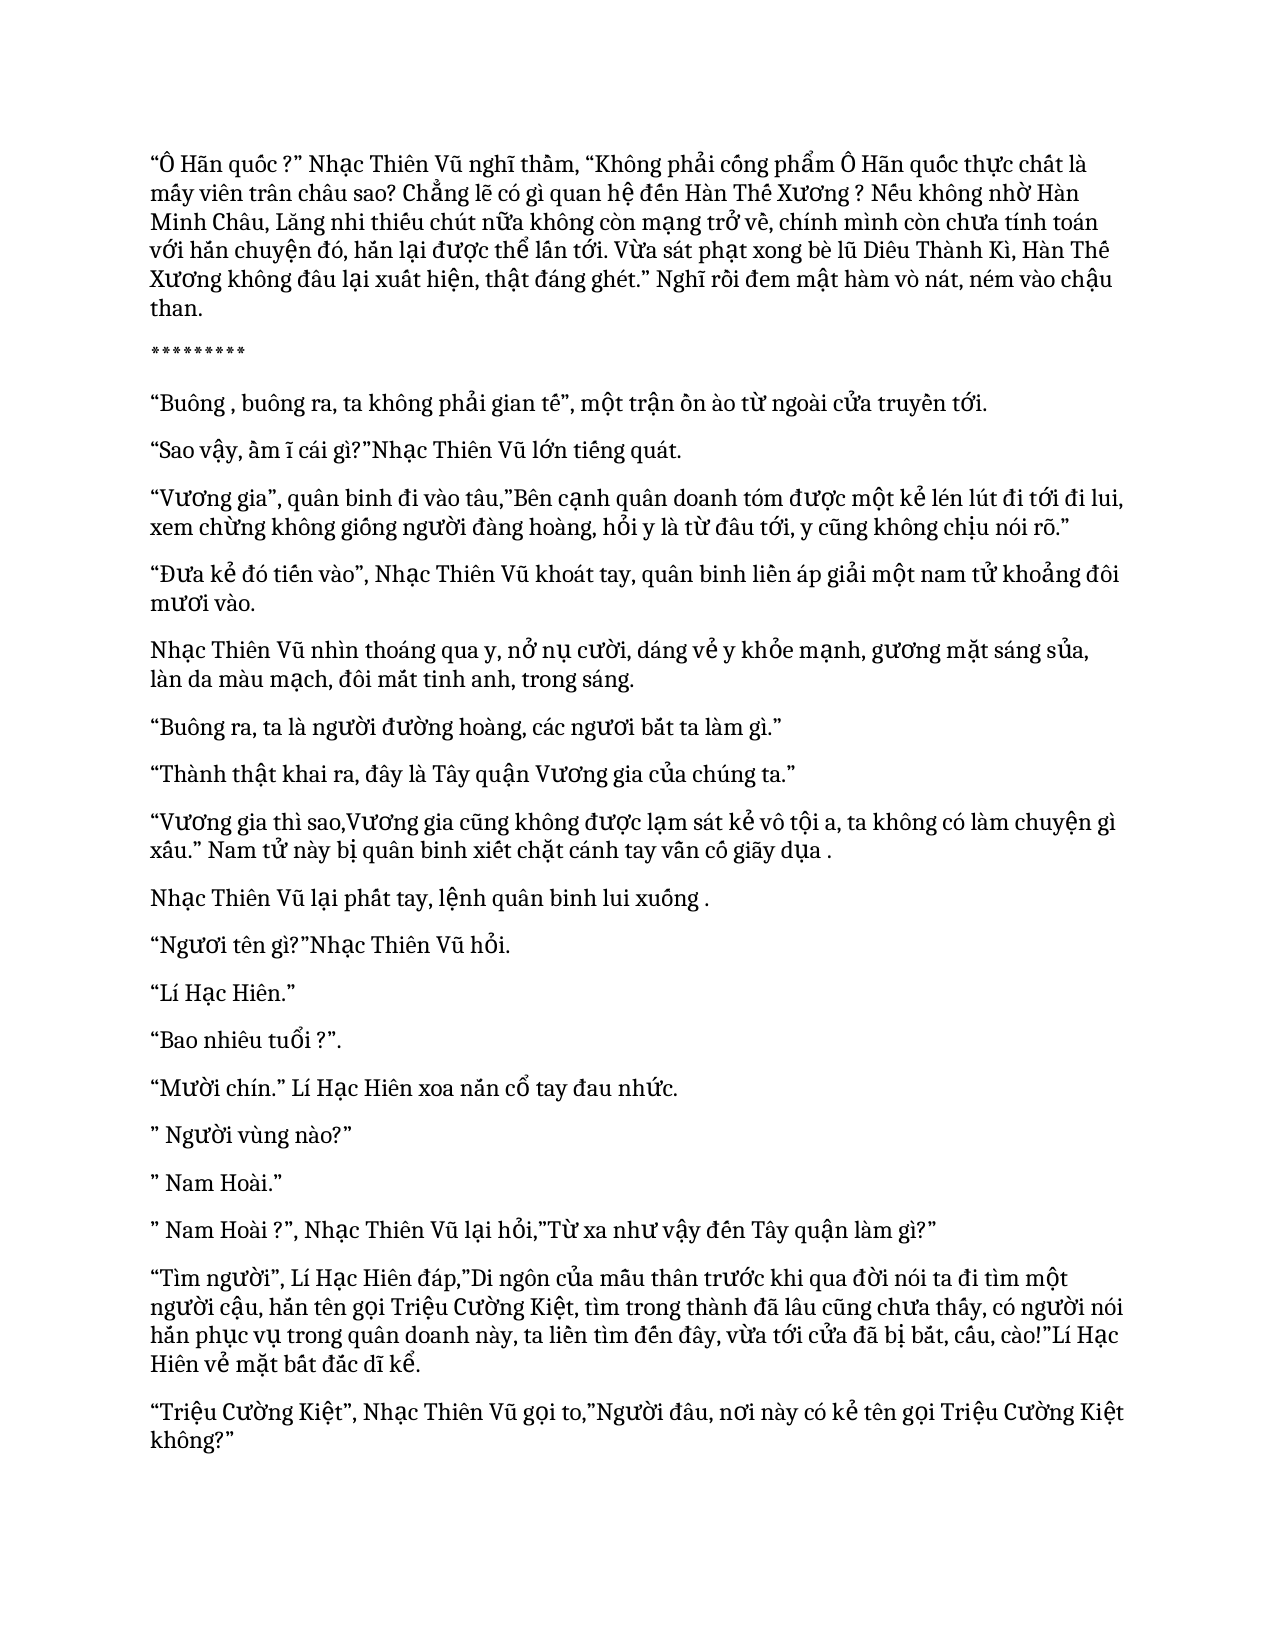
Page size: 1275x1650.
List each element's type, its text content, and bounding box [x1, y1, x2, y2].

text “Đưa kẻ đó tiến vào”, Nhạc Thiên Vũ khoát tay, quân binh liền áp giải một nam tử khoảng đôi mươi vào. [150, 560, 1125, 617]
text “Ô Hãn quốc ?” Nhạc Thiên Vũ nghĩ thầm, “Không phải cống phẩm Ô Hãn quốc thực chất là mấy viên trân châu sao? Chẳng lẽ có gì quan hệ đến Hàn Thế Xương ? Nếu không nhờ Hàn Minh Châu, Lăng nhi thiếu chút nữa không còn mạng trở về, chính mình còn chưa tính toán với hắn chuyện đó, hắn lại được thể lấn tới. Vừa sát phạt xong bè lũ Diêu Thành Kì, Hàn Thế Xương không đâu lại xuất hiện, thật đáng ghét.” Nghĩ rồi đem mật hàm vò nát, ném vào chậu than. [150, 150, 1125, 322]
text ” Nam Hoài ?”, Nhạc Thiên Vũ lại hỏi,”Từ xa như vậy đến Tây quận làm gì?” [150, 1216, 1125, 1245]
text “Mười chín.” Lí Hạc Hiên xoa nắn cổ tay đau nhức. [150, 1074, 1125, 1102]
text “Sao vậy, ầm ĩ cái gì?”Nhạc Thiên Vũ lớn tiếng quát. [150, 436, 1125, 465]
text ********* [150, 341, 1125, 370]
text “Buông ra, ta là người đường hoàng, các ngươi bắt ta làm gì.” [150, 712, 1125, 741]
text “Lí Hạc Hiên.” [150, 979, 1125, 1007]
text “Tìm người”, Lí Hạc Hiên đáp,”Di ngôn của mẫu thân trước khi qua đời nói ta đi tìm một người cậu, hắn tên gọi Triệu Cường Kiệt, tìm trong thành đã lâu cũng chưa thấy, có người nói hắn phục vụ trong quân doanh này, ta liền tìm đến đây, vừa tới cửa đã bị bắt, cấu, cào!”Lí Hạc Hiên vẻ mặt bất đắc dĩ kể. [150, 1264, 1125, 1379]
text “Buông , buông ra, ta không phải gian tế”, một trận ồn ào từ ngoài cửa truyền tới. [150, 389, 1125, 417]
text “Ngươi tên gì?”Nhạc Thiên Vũ hỏi. [150, 931, 1125, 960]
text ” Người vùng nào?” [150, 1121, 1125, 1150]
text “Vương gia thì sao,Vương gia cũng không được lạm sát kẻ vô tội a, ta không có làm chuyện gì xấu.” Nam tử này bị quân binh xiết chặt cánh tay vẫn cố giãy dụa . [150, 807, 1125, 865]
text “Thành thật khai ra, đây là Tây quận Vương gia của chúng ta.” [150, 760, 1125, 789]
text “Bao nhiêu tuổi ?”. [150, 1026, 1125, 1055]
text Nhạc Thiên Vũ lại phất tay, lệnh quân binh lui xuống . [150, 884, 1125, 912]
text Nhạc Thiên Vũ nhìn thoáng qua y, nở nụ cười, dáng vẻ y khỏe mạnh, gương mặt sáng sủa, làn da màu mạch, đôi mắt tinh anh, trong sáng. [150, 636, 1125, 694]
text “Triệu Cường Kiệt”, Nhạc Thiên Vũ gọi to,”Người đâu, nơi này có kẻ tên gọi Triệu Cường Kiệt không?” [150, 1397, 1125, 1455]
text “Vương gia”, quân binh đi vào tâu,”Bên cạnh quân doanh tóm được một kẻ lén lút đi tới đi lui, xem chừng không giống người đàng hoàng, hỏi y là từ đâu tới, y cũng không chịu nói rõ.” [150, 484, 1125, 541]
text ” Nam Hoài.” [150, 1169, 1125, 1197]
